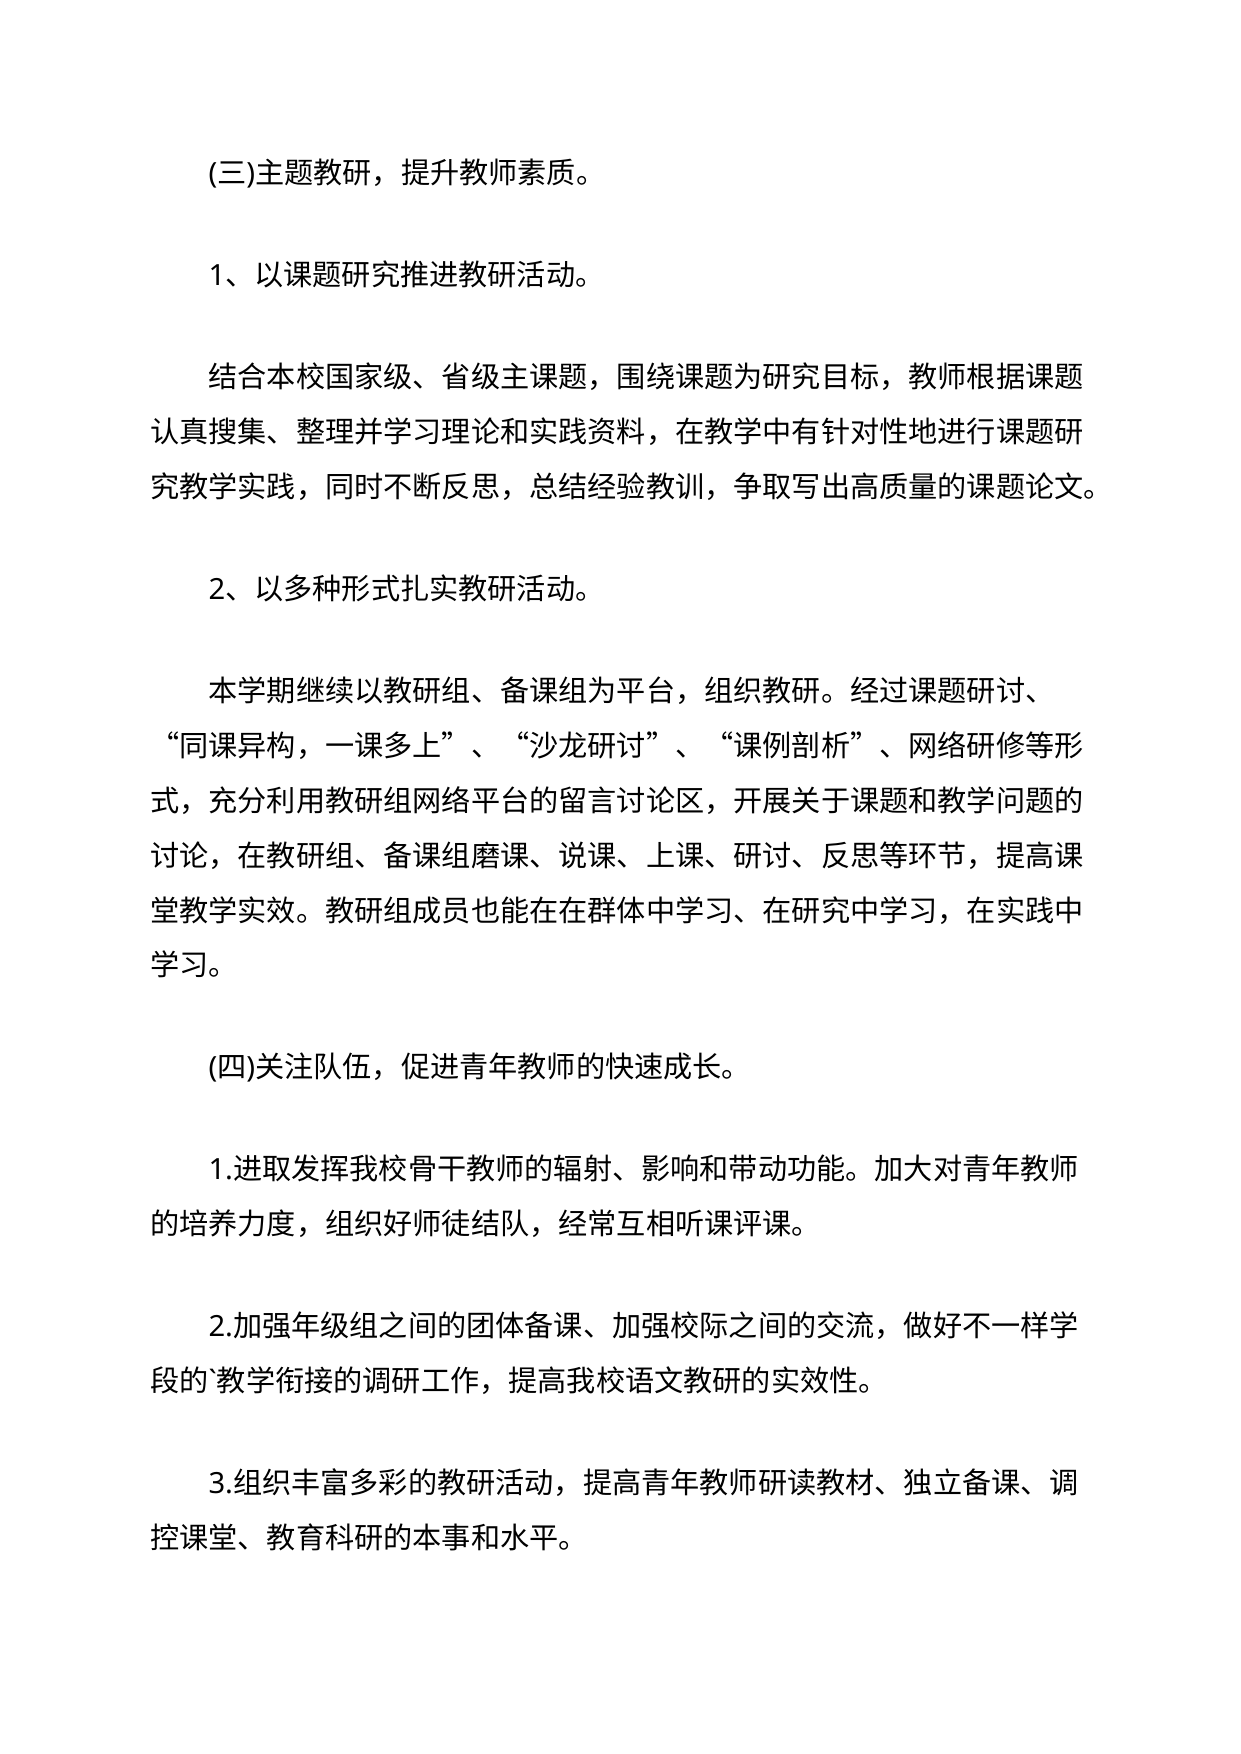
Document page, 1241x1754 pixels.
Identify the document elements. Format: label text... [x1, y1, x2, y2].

text (四)关注队伍，促进青年教师的快速成长。 [150, 1044, 1090, 1086]
text 2.加强年级组之间的团体备课、加强校际之间的交流，做好不一样学段的`教学衔接的调研工作，提高我校语文教研的实效性。 [150, 1302, 1090, 1400]
text 本学期继续以教研组、备课组为平台，组织教研。经过课题研讨、“同课异构，一课多上”、“沙龙研讨”、“课例剖析”、网络研修等形式，充分利用教研组网络平台的留言讨论区，开展关于课题和教学问题的讨论，在教研组、备课组磨课、说课、上课、研讨、反思等环节，提高课堂教学实效。教研组成员也能在在群体中学习、在研究中学习，在实践中学习。 [150, 667, 1090, 984]
text (三)主题教研，提升教师素质。 [150, 150, 1090, 192]
text 1.进取发挥我校骨干教师的辐射、影响和带动功能。加大对青年教师的培养力度，组织好师徒结队，经常互相听课评课。 [150, 1146, 1090, 1243]
text 3.组织丰富多彩的教研活动，提高青年教师研读教材、独立备课、调控课堂、教育科研的本事和水平。 [150, 1459, 1090, 1557]
text 2、以多种形式扎实教研活动。 [150, 566, 1090, 608]
text 1、以课题研究推进教研活动。 [150, 252, 1090, 294]
text 结合本校国家级、省级主课题，围绕课题为研究目标，教师根据课题认真搜集、整理并学习理论和实践资料，在教学中有针对性地进行课题研究教学实践，同时不断反思，总结经验教训，争取写出高质量的课题论文。 [150, 354, 1090, 506]
